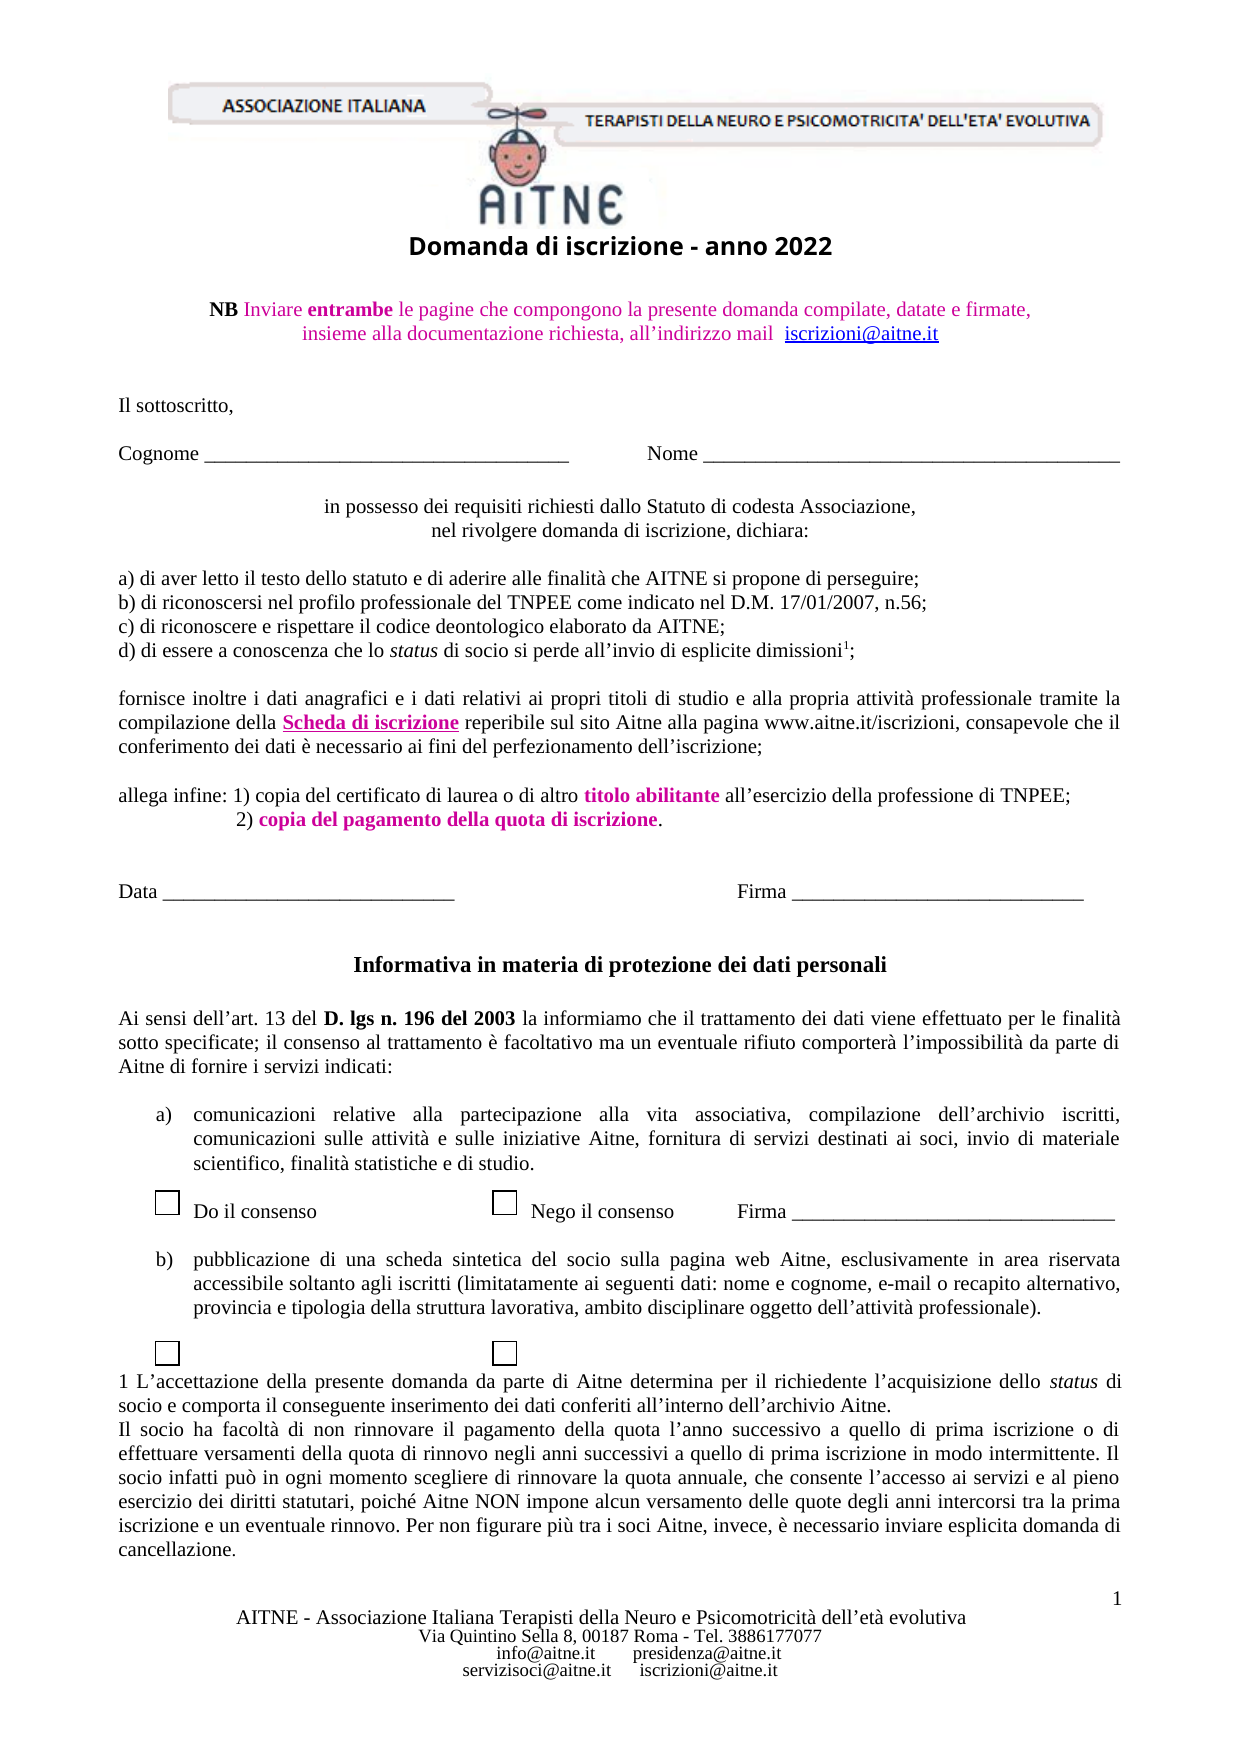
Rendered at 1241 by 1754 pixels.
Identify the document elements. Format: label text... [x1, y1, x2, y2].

text 2) copia del pagamento della quota di iscrizione. [192, 807, 1122, 831]
text b) di riconoscersi nel profilo professionale del TNPEE come indicato nel D.M. 17/01/2007, n.56; [118, 590, 1122, 614]
picture [168, 73, 1109, 229]
text Informativa in materia di protezione dei dati personali [118, 951, 1122, 977]
text Il sottoscritto, [118, 393, 1122, 417]
text Domanda di iscrizione - anno 2022 [118, 228, 1122, 262]
text insieme alla documentazione richiesta, all’indirizzo mail iscrizioni@aitne.it [118, 321, 1122, 345]
text fornisce inoltre i dati anagrafici e i dati relativi ai propri titoli di studio e alla propria attività professionale tramite la compilazione della Scheda di iscrizione reperibile sul sito Aitne alla pagina www.aitne.it/iscrizioni, consapevole che il conferimento dei dati è necessario ai fini del perfezionamento dell’iscrizione; [118, 686, 1122, 758]
text d) di essere a conoscenza che lo status di socio si perde all’invio di esplicite dimissioni; [118, 638, 1122, 662]
list comunicazioni relative alla partecipazione alla vita associativa, compilazione dell’archivio iscritti, comunicazioni sulle attività e sulle iniziative Aitne, fornitura di servizi destinati ai soci, invio di materiale scientifico, finalità statistiche e di studio. [156, 1102, 1122, 1174]
text allega infine: 1) copia del certificato di laurea o di altro titolo abilitante all’esercizio della professione di TNPEE; [118, 782, 1122, 807]
text a) di aver letto il testo dello statuto e di aderire alle finalità che AITNE si propone di perseguire; [118, 566, 1122, 590]
text nel rivolgere domanda di iscrizione, dichiara: [118, 518, 1122, 542]
list pubblicazione di una scheda sintetica del socio sulla pagina web Aitne, esclusivamente in area riservata accessibile soltanto agli iscritti (limitatamente ai seguenti dati: nome e cognome, e-mail o recapito alternativo, provincia e tipologia della struttura lavorativa, ambito disciplinare oggetto dell’attività professionale). [156, 1247, 1122, 1319]
text Do il consenso Nego il consenso Firma _______________________________ [193, 1198, 1122, 1223]
text in possesso dei requisiti richiesti dallo Statuto di codesta Associazione, [118, 494, 1122, 518]
text Cognome ___________________________________ Nome ________________________________________ [118, 441, 1122, 465]
text Data ____________________________ Firma ____________________________ [118, 879, 1122, 903]
text c) di riconoscere e rispettare il codice deontologico elaborato da AITNE; [118, 614, 1122, 638]
text NB Inviare entrambe le pagine che compongono la presente domanda compilate, datate e firmate, [118, 297, 1122, 321]
text Ai sensi dell’art. 13 del D. lgs n. 196 del 2003 la informiamo che il trattamento dei dati viene effettuato per le finalità sotto specificate; il consenso al trattamento è facoltativo ma un eventuale rifiuto comporterà l’impossibilità da parte di Aitne di fornire i servizi indicati: [118, 1006, 1122, 1078]
